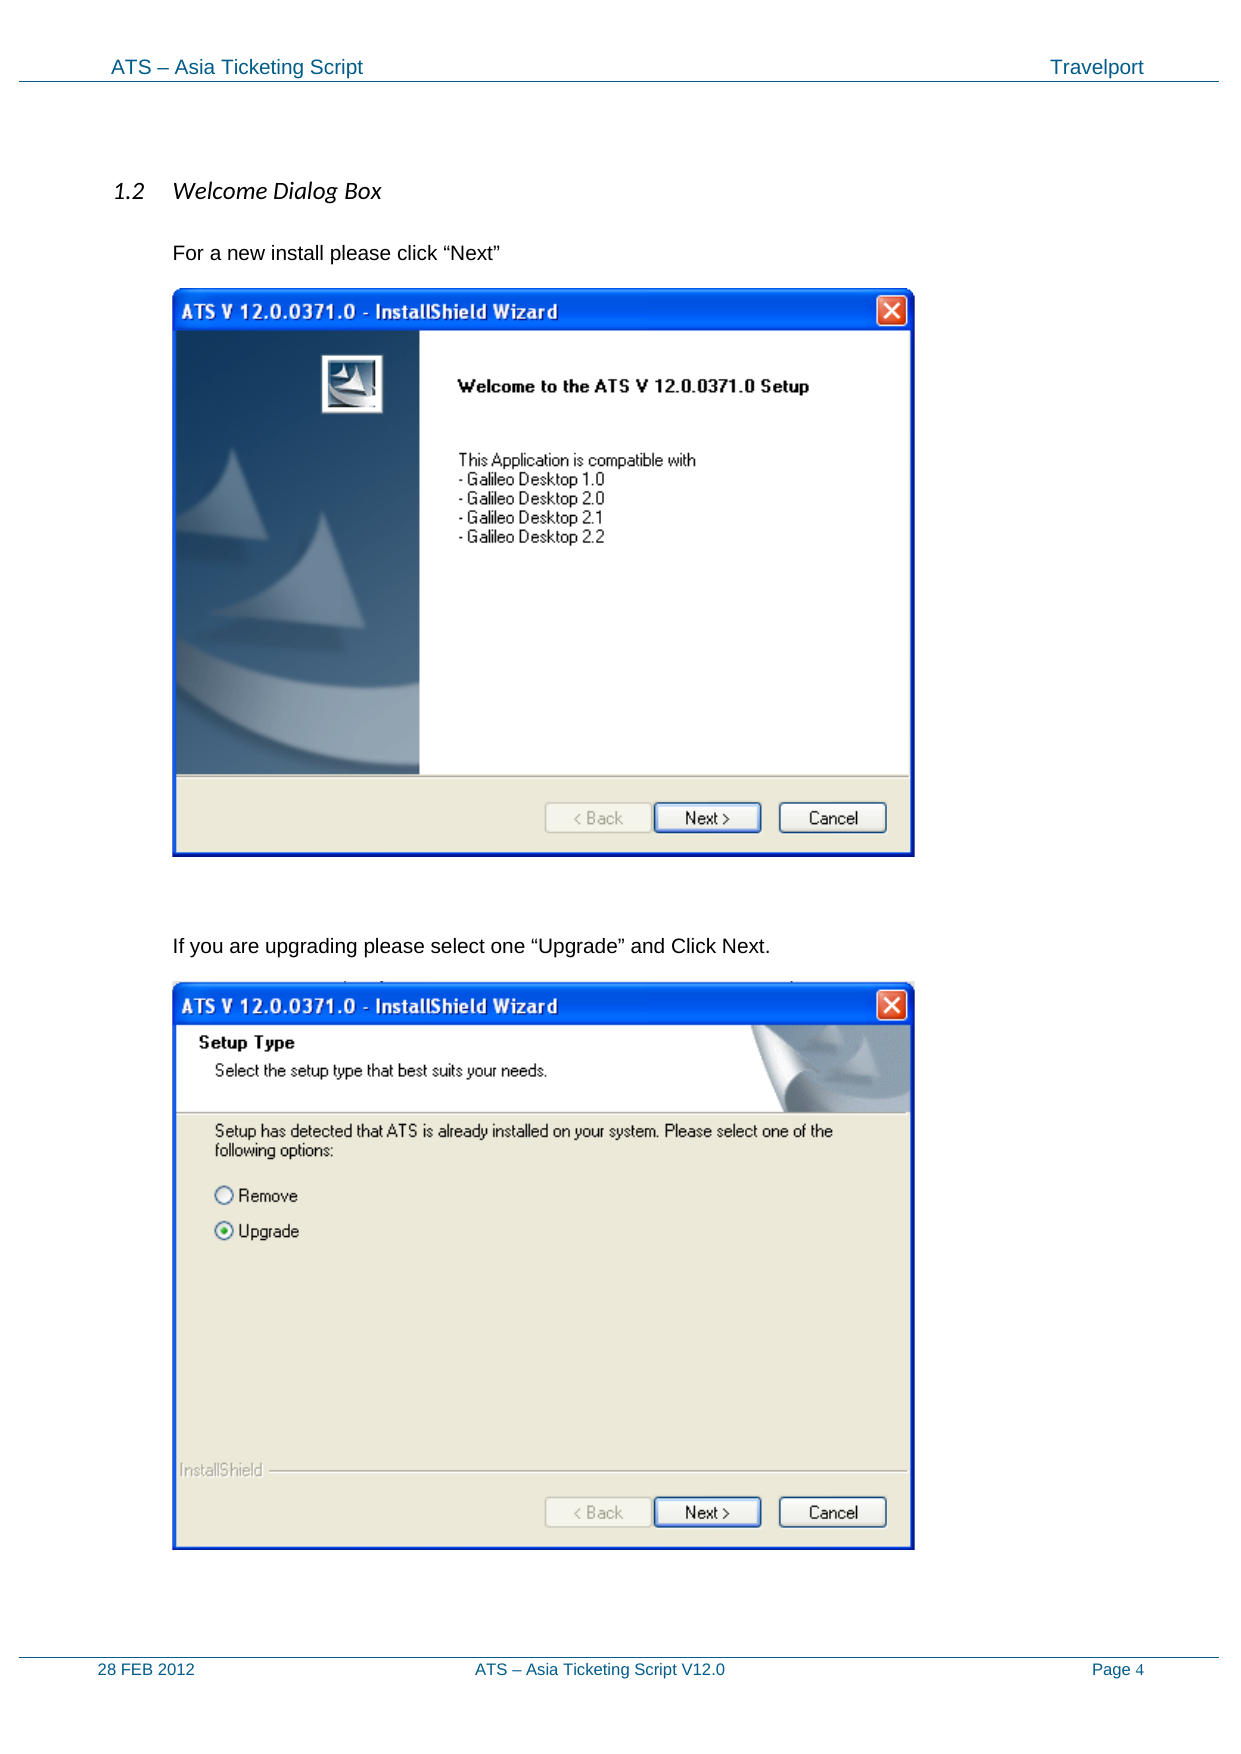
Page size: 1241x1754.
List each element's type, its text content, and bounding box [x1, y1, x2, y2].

picture [131, 1664, 140, 1675]
picture [121, 1664, 130, 1675]
picture [172, 288, 915, 857]
text If you are upgrading please select one “Upgrade” and Click Next. [172, 933, 1128, 957]
subtitle Welcome Dialog Box [112, 175, 1128, 206]
picture [612, 1666, 618, 1675]
text For a new install please click “Next” [172, 241, 1128, 264]
picture [172, 981, 915, 1550]
